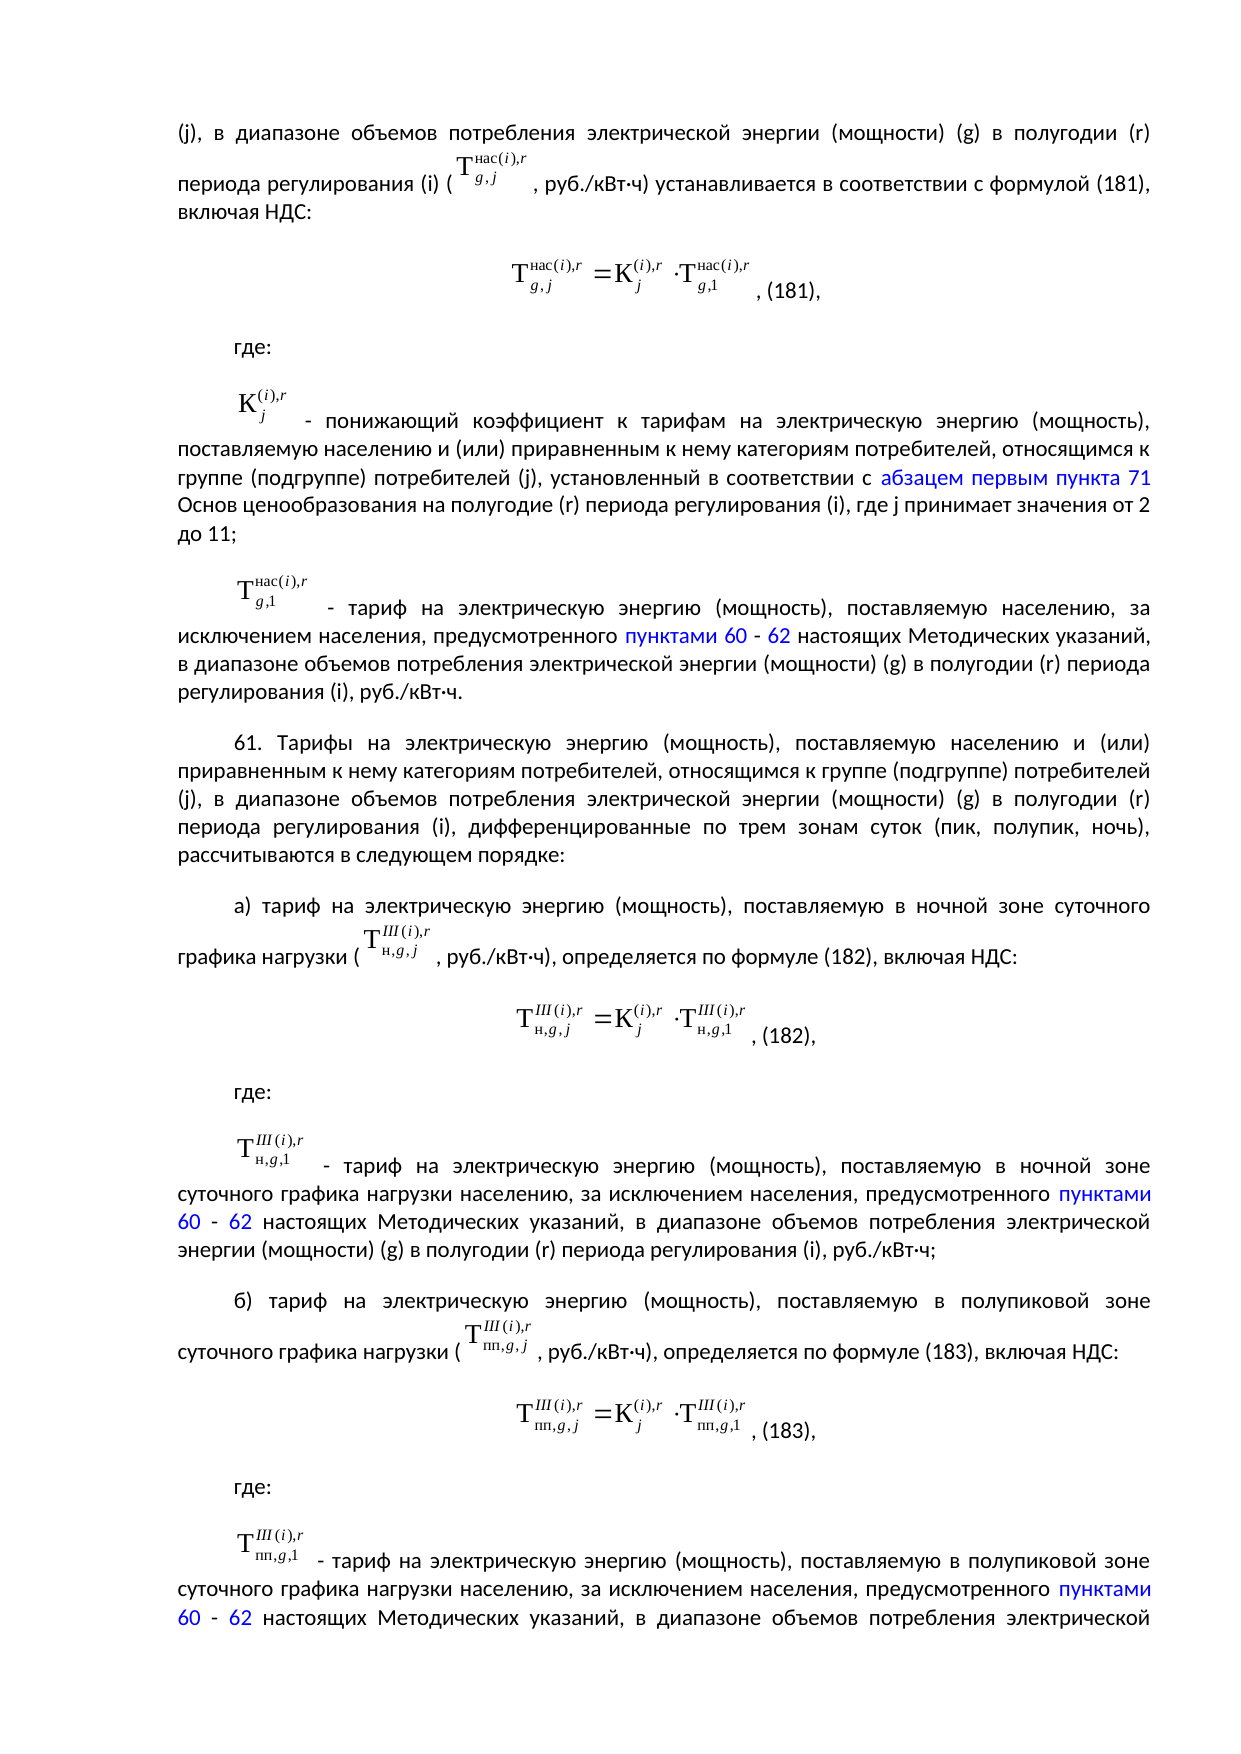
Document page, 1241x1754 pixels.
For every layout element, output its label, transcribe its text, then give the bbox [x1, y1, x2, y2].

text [177, 118, 1152, 225]
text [177, 1523, 1152, 1631]
text 61. Тарифы на электрическую энергию (мощность), поставляемую населению и (или) приравненным к нему категориям потребителей, относящимся к группе (подгруппе) потребителей (j), в диапазоне объемов потребления электрической энергии (мощности) (g) в полугодии (r) периода регулирования (i), дифференцированные по трем зонам суток (пик, полупик, ночь), рассчитываются в следующем порядке: [177, 728, 1152, 868]
text , (181), [177, 253, 1152, 304]
text где: [177, 332, 1152, 361]
text , (183), [177, 1393, 1152, 1444]
text - тариф на электрическую энергию (мощность), поставляемую населению, за исключением населения, предусмотренного пунктами 60 - 62 настоящих Методических указаний, в диапазоне объемов потребления электрической энергии (мощности) (g) в полугодии (r) периода регулирования (i), руб./кВт·ч. [177, 569, 1152, 705]
text , (182), [177, 998, 1152, 1049]
text а) тариф на электрическую энергию (мощность), поставляемую в ночной зоне суточного графика нагрузки (, руб./кВт·ч), определяется по формуле (182), включая НДС: [177, 891, 1152, 970]
text б) тариф на электрическую энергию (мощность), поставляемую в полупиковой зоне суточного графика нагрузки (, руб./кВт·ч), определяется по формуле (183), включая НДС: [177, 1286, 1152, 1365]
text - понижающий коэффициент к тарифам на электрическую энергию (мощность), поставляемую населению и (или) приравненным к нему категориям потребителей, относящимся к группе (подгруппе) потребителей (j), установленный в соответствии с абзацем первым пункта 71 Основ ценообразования на полугодие (r) периода регулирования (i), где j принимает значения от 2 до 11; [177, 383, 1152, 547]
text - тариф на электрическую энергию (мощность), поставляемую в ночной зоне суточного графика нагрузки населению, за исключением населения, предусмотренного пунктами 60 - 62 настоящих Методических указаний, в диапазоне объемов потребления электрической энергии (мощности) (g) в полугодии (r) периода регулирования (i), руб./кВт·ч; [177, 1128, 1152, 1263]
text где: [177, 1472, 1152, 1501]
text где: [177, 1077, 1152, 1105]
